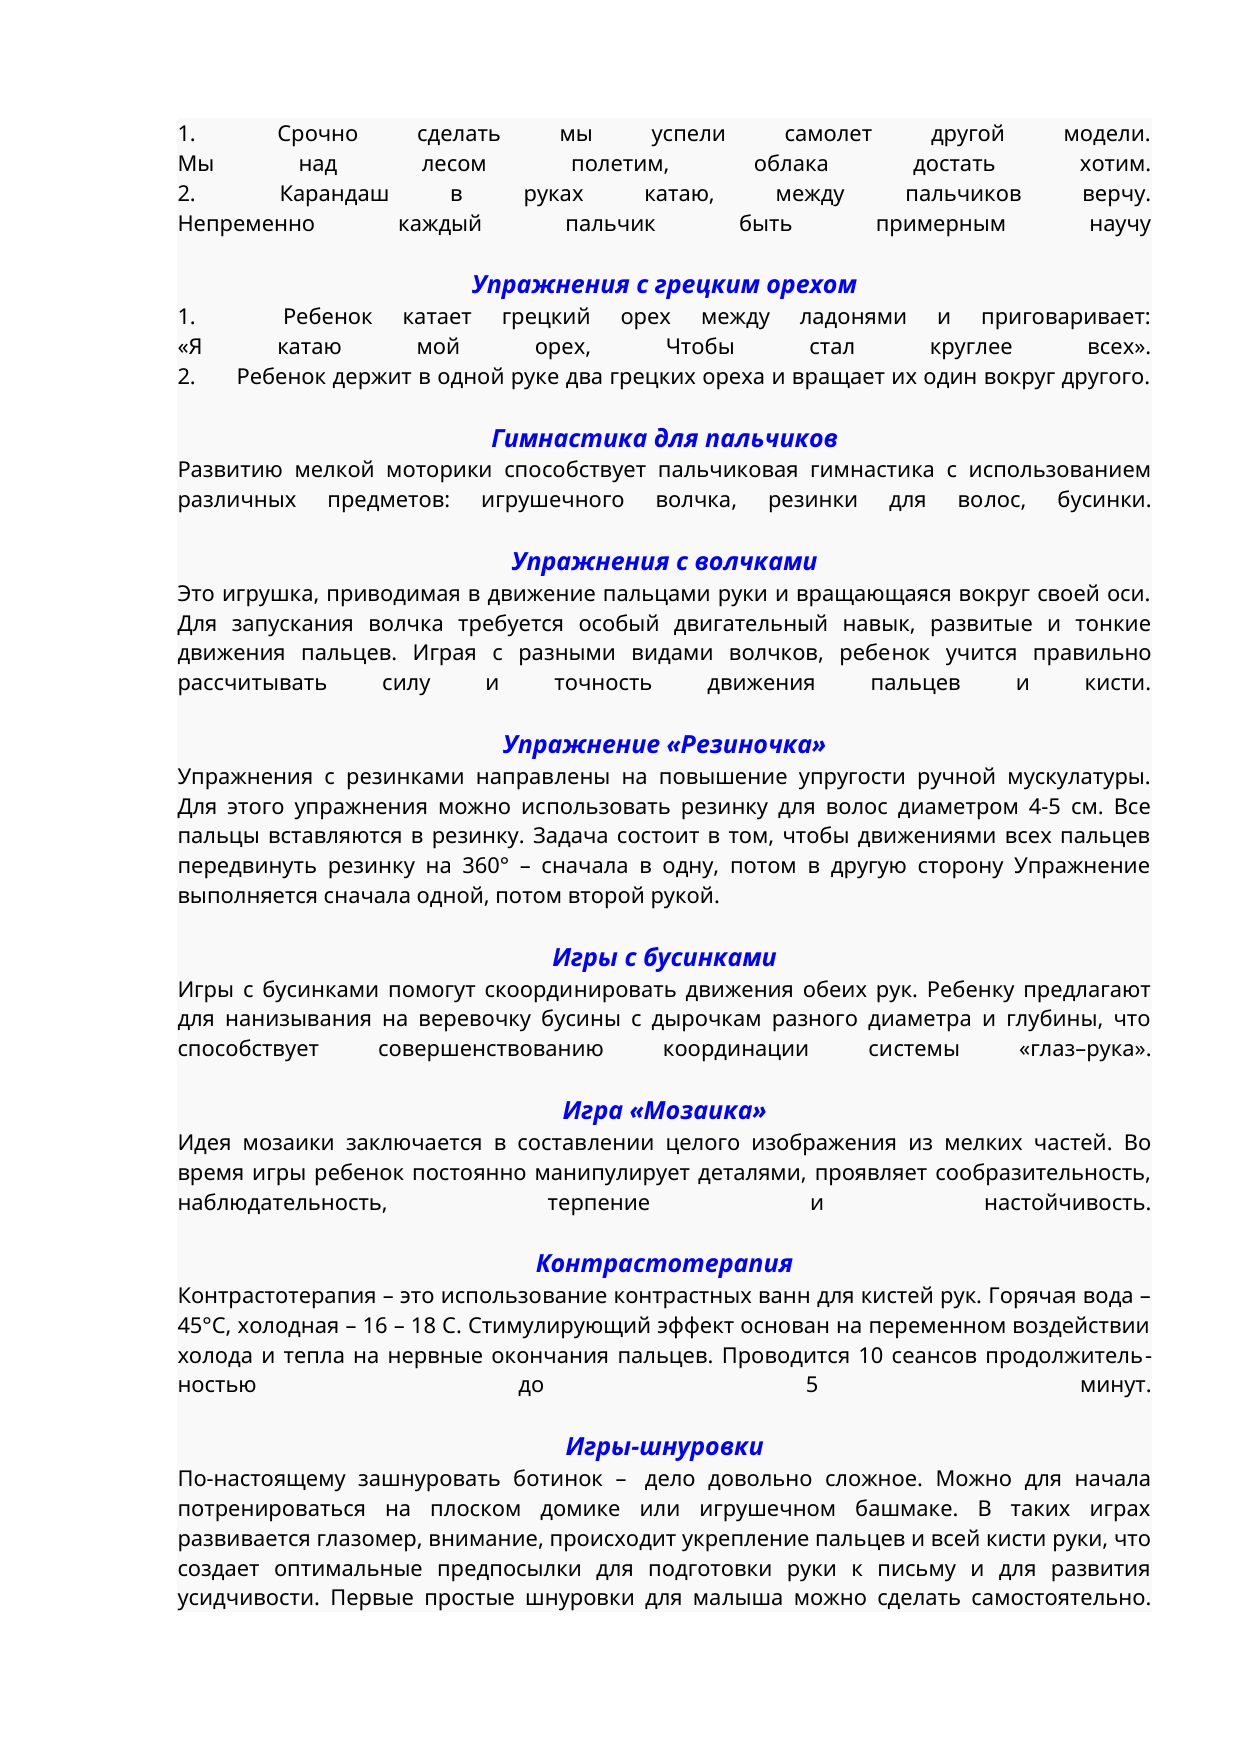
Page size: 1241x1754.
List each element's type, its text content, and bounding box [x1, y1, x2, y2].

text Контрастотерапия [177, 1246, 1152, 1280]
text Упражнения с грецким орехом [177, 267, 1152, 301]
text Упражнения с резинками направлены на повышение упругости ручной мускулатуры. Для этого упражнения можно использовать резинку для волос диаметром 4-5 см. Все пальцы вставляются в резинку. Задача состоит в том, чтобы движениями всех пальцев передвинуть резинку на 360° – сначала в одну, потом в другую сторону Упражнение выполняется сначала одной, потом второй рукой. [177, 761, 1152, 910]
text 1. Срочно сделать мы успели самолет другой модели. Мы над лесом полетим, облака достать хотим. 2. Карандаш в руках катаю, между пальчиков верчу. Непременно каждый пальчик быть примерным научу [177, 118, 1152, 267]
text Игра «Мозаика» [177, 1093, 1152, 1127]
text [177, 1463, 1152, 1612]
text Упражнения с волчками [177, 544, 1152, 578]
text Игры с бусинками помогут скоординировать движения обеих рук. Ребенку предлагают для нанизывания на веревочку бусины с дырочкам разного диаметра и глубины, что способствует совершенствованию координации системы «глаз–рука». [177, 974, 1152, 1093]
text Это игрушка, приводимая в движение пальцами руки и вращающаяся вокруг своей оси. Для запускания волчка требуется особый двигательный навык, развитые и тонкие движения пальцев. Играя с разными видами волчков, ребенок учится правильно рассчитывать силу и точность движения пальцев и кисти. [177, 578, 1152, 727]
text Игры с бусинками [177, 910, 1152, 974]
text 1. Ребенок катает грецкий орех между ладонями и приговаривает: «Я катаю мой орех, Чтобы стал круглее всех». 2. Ребенок держит в одной руке два грецких ореха и вращает их один вокруг другого. [177, 301, 1152, 420]
text Идея мозаики заключается в составлении целого изображения из мелких частей. Во время игры ребенок постоянно манипулирует деталями, проявляет сообразительность, наблюдательность, терпение и настойчивость. [177, 1127, 1152, 1246]
text Развитию мелкой моторики способствует пальчиковая гимнастика с использованием различных предметов: игрушечного волчка, резинки для волос, бусинки. [177, 454, 1152, 544]
text Игры-шнуровки [177, 1429, 1152, 1463]
text Контрастотерапия – это использование контрастных ванн для кистей рук. Горячая вода – 45°С, холодная – 16 – 18 С. Стимулирующий эффект основан на переменном воздействии холода и тепла на нервные окончания пальцев. Проводится 10 сеансов продолжительностью до 5 минут. [177, 1280, 1152, 1429]
text Гимнастика для пальчиков [177, 420, 1152, 454]
text Упражнение «Резиночка» [177, 727, 1152, 761]
